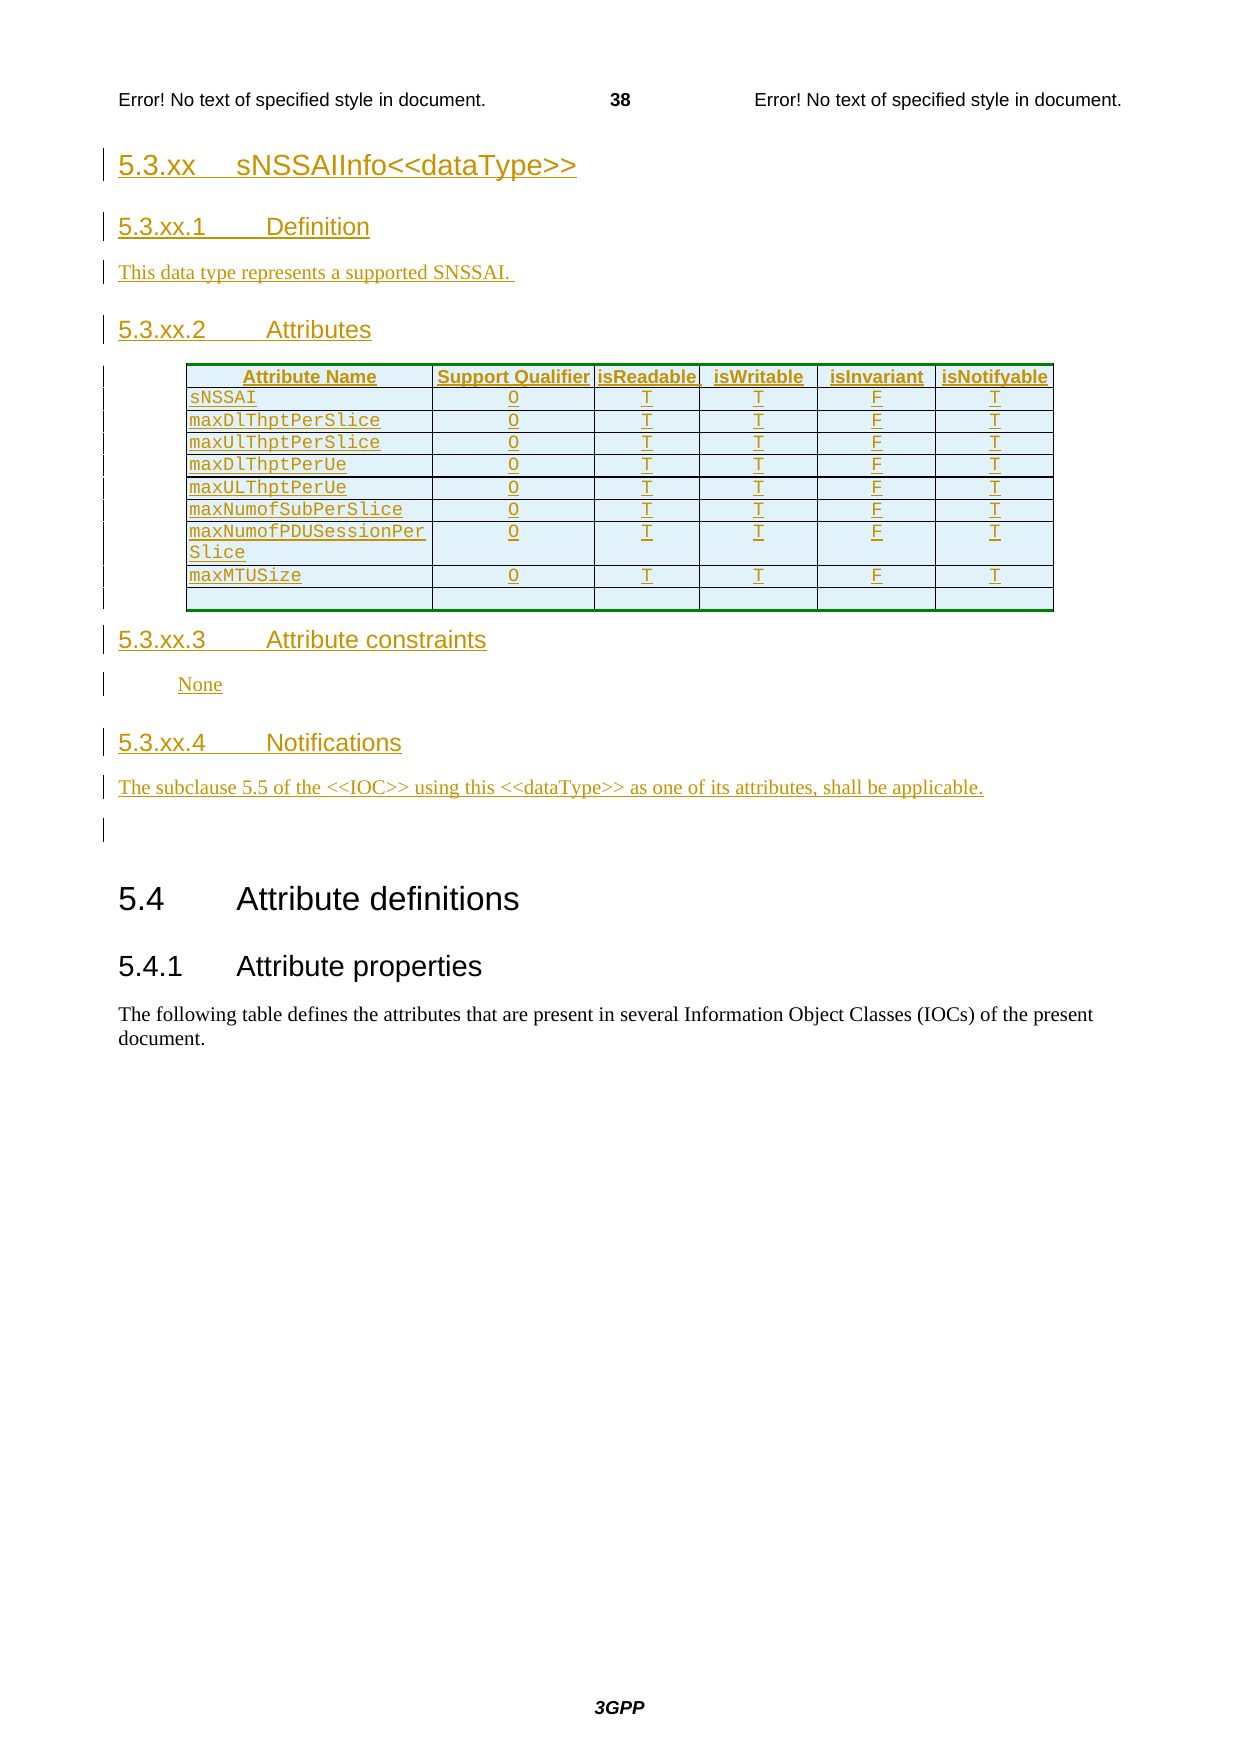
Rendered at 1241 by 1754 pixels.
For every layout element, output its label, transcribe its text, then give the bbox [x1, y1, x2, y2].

subtitle 5.4 Attribute definitions [118, 879, 1122, 918]
text The following table defines the attributes that are present in several Information Object Classes (IOCs) of the present document. [118, 1001, 1122, 1049]
subtitle 5.4.1 Attribute properties [118, 949, 1122, 983]
